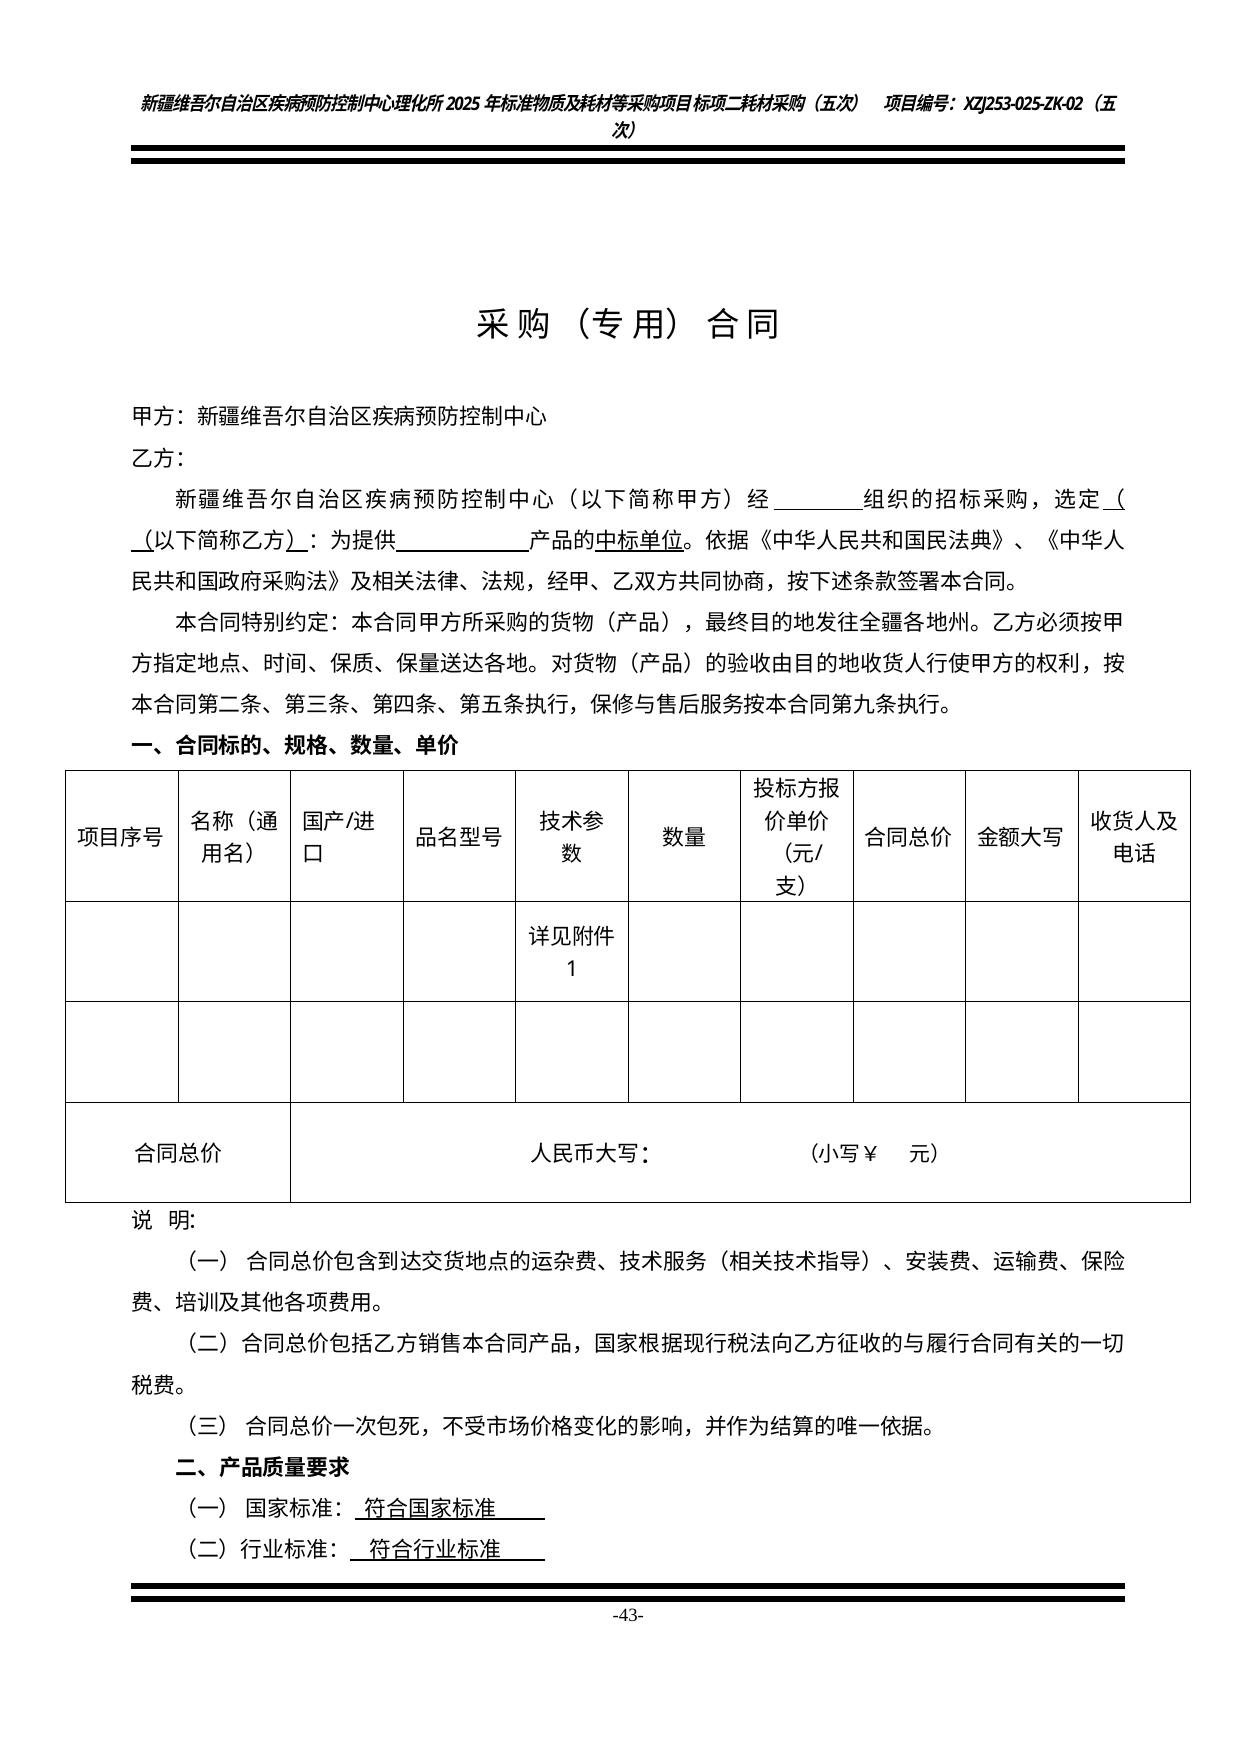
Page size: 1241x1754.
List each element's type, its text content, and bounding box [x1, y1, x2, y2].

table_header 投标方报价单价（元/支） [741, 771, 853, 901]
text （一） 国家标准： 符合国家标准 [131, 1491, 1125, 1523]
table_cell 合同总价 [66, 1103, 290, 1202]
table_cell [629, 1002, 740, 1102]
table_cell [404, 1002, 515, 1102]
table_header 金额大写 [966, 771, 1078, 901]
text 新疆维吾尔自治区疾病预防控制中心（以下简称甲方）经 组织的招标采购，选定（ （以下简称乙方）：为提供 产品的中标单位。依据《中华人民共和国民法典》、《中华人民共和国政府采购法》及相关法律、法规，经甲、乙双方共同协商，按下述条款签署本合同。 [131, 482, 1125, 596]
text （二）行业标准： 符合行业标准 [131, 1532, 1125, 1564]
table_cell [516, 1002, 628, 1102]
table_cell [179, 902, 290, 1001]
table_cell [1079, 902, 1190, 1001]
table_header 国产/进口 [291, 771, 403, 901]
text 本合同特别约定：本合同甲方所采购的货物（产品），最终目的地发往全疆各地州。乙方必须按甲方指定地点、时间、保质、保量送达各地。对货物（产品）的验收由目的地收货人行使甲方的权利，按本合同第二条、第三条、第四条、第五条执行，保修与售后服务按本合同第九条执行。 [131, 605, 1125, 719]
table_cell [179, 1002, 290, 1102]
table_header 项目序号 [66, 771, 178, 901]
table_cell [291, 902, 403, 1001]
table_header 技术参 数 [516, 771, 628, 901]
table_cell [854, 1002, 965, 1102]
table_cell [741, 1002, 853, 1102]
table_cell 详见附件1 [516, 902, 628, 1001]
table_cell [854, 902, 965, 1001]
text 一、合同标的、规格、数量、单价 [131, 728, 1125, 760]
table_cell [291, 1002, 403, 1102]
table_cell [1079, 1002, 1190, 1102]
table_cell [66, 902, 178, 1001]
table_cell [966, 902, 1078, 1001]
table_cell [629, 902, 740, 1001]
text 二、产品质量要求 [131, 1450, 1125, 1482]
text 采 购 （专 用） 合 同 [131, 295, 1125, 347]
table_header 收货人及电话 [1079, 771, 1190, 901]
text 乙方： [131, 441, 1125, 472]
text （三） 合同总价一次包死，不受市场价格变化的影响，并作为结算的唯一依据。 [131, 1409, 1125, 1440]
table_header 名称（通用名） [179, 771, 290, 901]
table_header 合同总价 [854, 771, 965, 901]
text （一） 合同总价包含到达交货地点的运杂费、技术服务（相关技术指导）、安装费、运输费、保险费、培训及其他各项费用。 [131, 1244, 1125, 1317]
text （二）合同总价包括乙方销售本合同产品，国家根据现行税法向乙方征收的与履行合同有关的一切税费。 [131, 1326, 1125, 1399]
table_cell [404, 902, 515, 1001]
text 说 明： [131, 1203, 1125, 1235]
table_cell [966, 1002, 1078, 1102]
table_cell [741, 902, 853, 1001]
table_header 数量 [629, 771, 740, 901]
table_header 品名型号 [404, 771, 515, 901]
table_cell [66, 1002, 178, 1102]
table_cell 人民币大写： （小写￥ 元） [291, 1103, 1190, 1202]
text 甲方：新疆维吾尔自治区疾病预防控制中心 [131, 399, 1125, 431]
